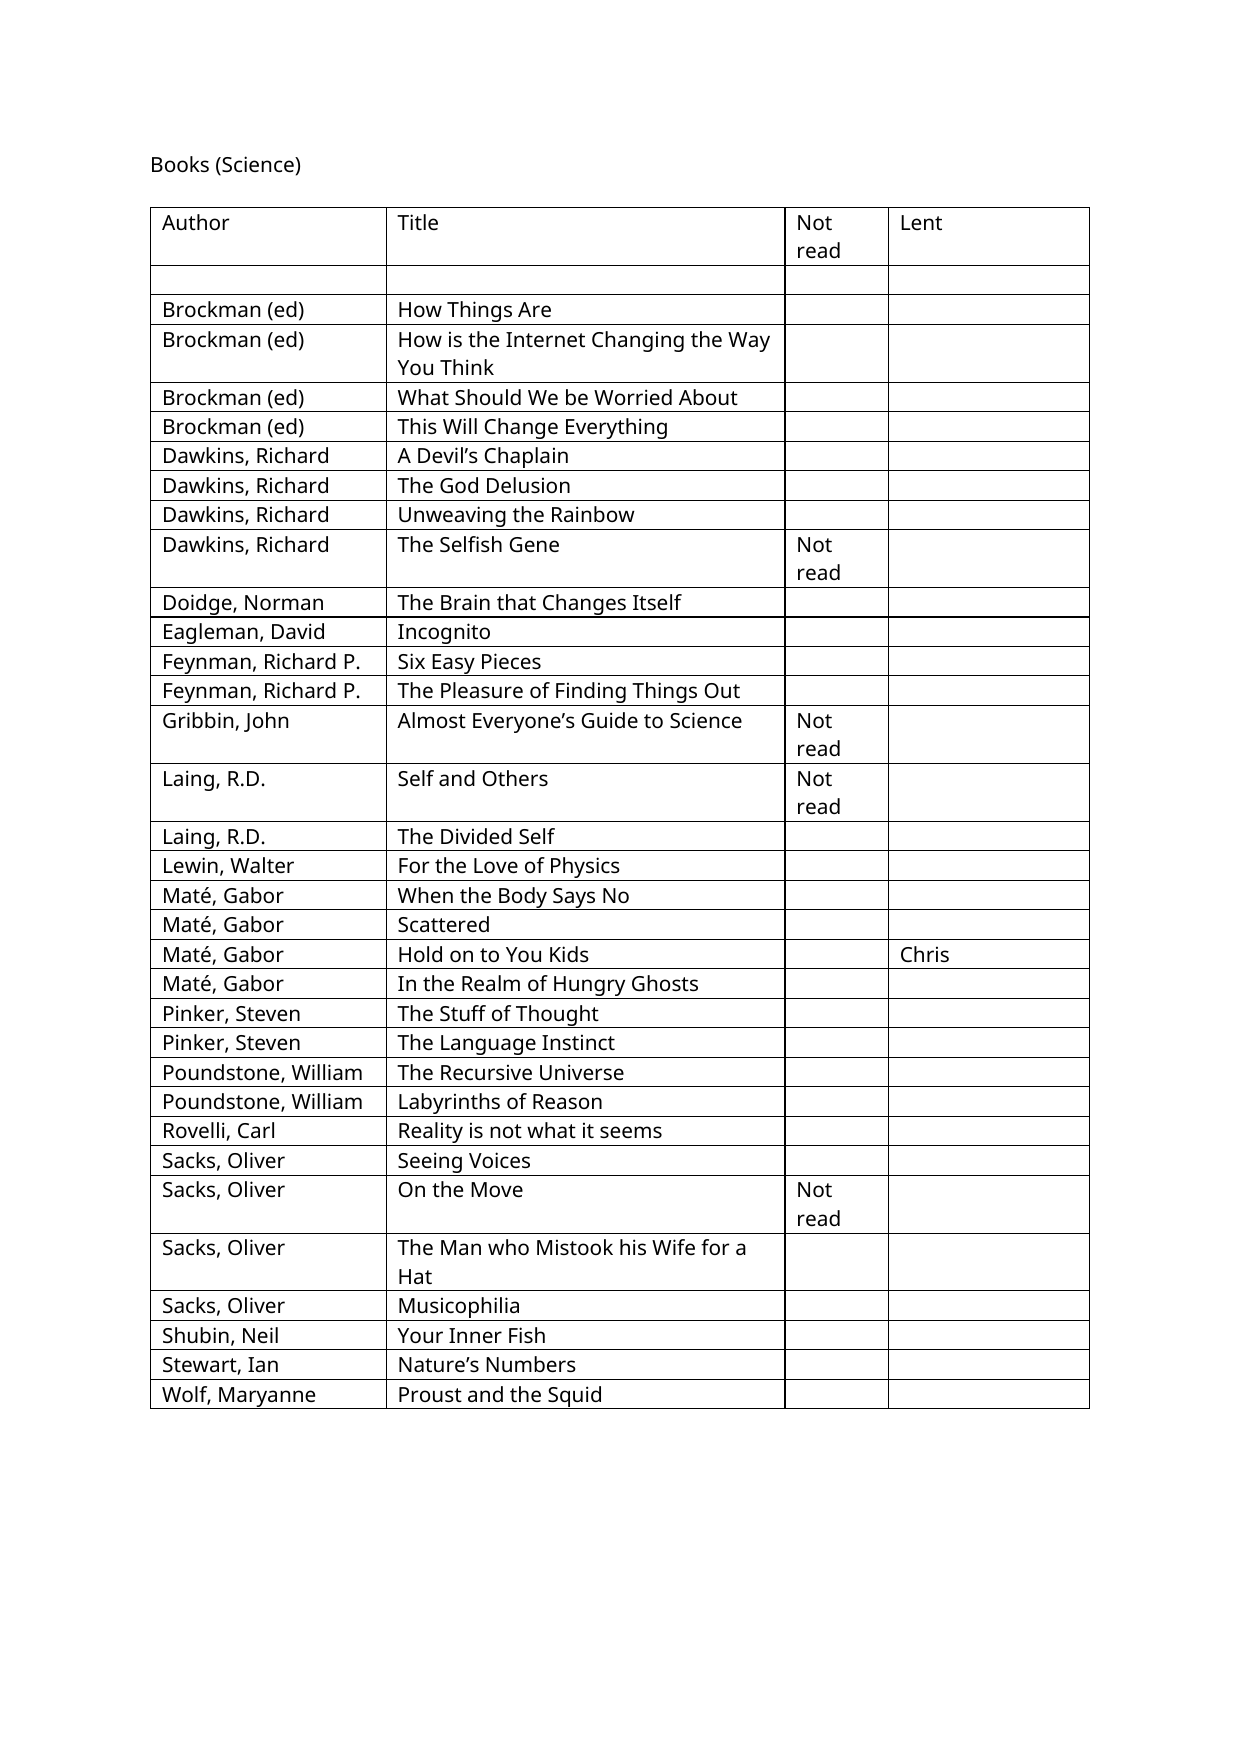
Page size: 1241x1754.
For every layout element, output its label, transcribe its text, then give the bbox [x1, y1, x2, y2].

table_cell [786, 501, 888, 529]
table_cell The Divided Self [387, 822, 784, 850]
table_cell [889, 266, 1089, 294]
table_cell Rovelli, Carl [151, 1117, 386, 1145]
table_cell Not read [786, 1176, 888, 1232]
table_cell [889, 442, 1089, 470]
table_cell For the Love of Physics [387, 851, 784, 880]
table_cell [786, 266, 888, 294]
table_cell [889, 1176, 1089, 1232]
table_cell [889, 1350, 1089, 1379]
table_cell [786, 588, 888, 616]
table_cell [786, 1087, 888, 1116]
table_cell [387, 266, 784, 294]
table_cell [889, 999, 1089, 1027]
table_cell Labyrinths of Reason [387, 1087, 784, 1116]
table_cell Brockman (ed) [151, 383, 386, 411]
table_cell Poundstone, William [151, 1087, 386, 1116]
table_cell Not read [786, 530, 888, 587]
table_cell Pinker, Steven [151, 1028, 386, 1057]
table_cell [889, 1321, 1089, 1349]
table_cell Hold on to You Kids [387, 940, 784, 968]
table_cell The Pleasure of Finding Things Out [387, 676, 784, 705]
table_cell When the Body Says No [387, 881, 784, 909]
table_cell Sacks, Oliver [151, 1146, 386, 1174]
table_cell Dawkins, Richard [151, 501, 386, 529]
table_cell [786, 1058, 888, 1086]
table_cell How Things Are [387, 295, 784, 324]
table_cell [786, 1380, 888, 1408]
table_cell [889, 1234, 1089, 1290]
table_cell Wolf, Maryanne [151, 1380, 386, 1408]
table_cell [786, 676, 888, 705]
table_cell [786, 881, 888, 909]
table_cell Brockman (ed) [151, 325, 386, 382]
table_cell [786, 442, 888, 470]
table_cell [786, 851, 888, 880]
table_cell Not read [786, 706, 888, 763]
table_cell Seeing Voices [387, 1146, 784, 1174]
text Books (Science) [150, 150, 1090, 178]
table_header Lent [889, 208, 1089, 265]
table_cell Feynman, Richard P. [151, 676, 386, 705]
table_cell Sacks, Oliver [151, 1234, 386, 1290]
table_cell [889, 412, 1089, 441]
table_cell In the Realm of Hungry Ghosts [387, 969, 784, 998]
table_cell The Language Instinct [387, 1028, 784, 1057]
table_cell [889, 1117, 1089, 1145]
table_cell Lewin, Walter [151, 851, 386, 880]
table_cell Doidge, Norman [151, 588, 386, 616]
table_cell [786, 295, 888, 324]
table_cell [889, 383, 1089, 411]
table_cell Maté, Gabor [151, 940, 386, 968]
table_cell The Brain that Changes Itself [387, 588, 784, 616]
table_cell The Man who Mistook his Wife for a Hat [387, 1234, 784, 1290]
table_cell Unweaving the Rainbow [387, 501, 784, 529]
table_cell [889, 706, 1089, 763]
table_cell Feynman, Richard P. [151, 647, 386, 675]
table_cell Nature’s Numbers [387, 1350, 784, 1379]
table_cell [786, 383, 888, 411]
table_cell Chris [889, 940, 1089, 968]
table_header Author [151, 208, 386, 265]
table_cell [786, 647, 888, 675]
table_cell [889, 588, 1089, 616]
table_cell Brockman (ed) [151, 412, 386, 441]
table_cell Sacks, Oliver [151, 1291, 386, 1320]
table_cell [786, 1146, 888, 1174]
table_cell [889, 530, 1089, 587]
table_cell Dawkins, Richard [151, 471, 386, 499]
table_cell [889, 501, 1089, 529]
table_cell Maté, Gabor [151, 910, 386, 939]
table_cell [786, 969, 888, 998]
table_cell [786, 1234, 888, 1290]
table_cell The Stuff of Thought [387, 999, 784, 1027]
table_cell [889, 1380, 1089, 1408]
table_cell [889, 471, 1089, 499]
table_cell Sacks, Oliver [151, 1176, 386, 1232]
table_cell Eagleman, David [151, 618, 386, 646]
table_cell Poundstone, William [151, 1058, 386, 1086]
table_cell [889, 764, 1089, 821]
table_cell [786, 1028, 888, 1057]
table_cell [889, 1291, 1089, 1320]
table_header Title [387, 208, 784, 265]
table_cell [786, 412, 888, 441]
table_cell [889, 881, 1089, 909]
table_cell Reality is not what it seems [387, 1117, 784, 1145]
table_cell [786, 1321, 888, 1349]
table_cell Pinker, Steven [151, 999, 386, 1027]
table_cell [889, 851, 1089, 880]
table_cell [786, 1350, 888, 1379]
table_cell [889, 969, 1089, 998]
table_cell Self and Others [387, 764, 784, 821]
table_cell On the Move [387, 1176, 784, 1232]
table_cell [889, 676, 1089, 705]
table_cell [786, 471, 888, 499]
table_cell Shubin, Neil [151, 1321, 386, 1349]
table_cell What Should We be Worried About [387, 383, 784, 411]
table_cell [889, 1146, 1089, 1174]
table_cell Brockman (ed) [151, 295, 386, 324]
table_cell Scattered [387, 910, 784, 939]
table_cell Stewart, Ian [151, 1350, 386, 1379]
table_cell [786, 1291, 888, 1320]
table_cell [889, 1028, 1089, 1057]
table_cell Maté, Gabor [151, 969, 386, 998]
table_cell [889, 822, 1089, 850]
table_cell [889, 618, 1089, 646]
table_cell [786, 822, 888, 850]
table_cell Dawkins, Richard [151, 530, 386, 587]
table_cell [889, 1087, 1089, 1116]
table_cell Six Easy Pieces [387, 647, 784, 675]
table_cell Your Inner Fish [387, 1321, 784, 1349]
table_cell [889, 295, 1089, 324]
table_cell [786, 910, 888, 939]
table_cell How is the Internet Changing the Way You Think [387, 325, 784, 382]
table_cell [786, 618, 888, 646]
table_cell [889, 647, 1089, 675]
table_cell This Will Change Everything [387, 412, 784, 441]
table_cell [786, 999, 888, 1027]
table_cell [786, 940, 888, 968]
table_cell Musicophilia [387, 1291, 784, 1320]
table_cell A Devil’s Chaplain [387, 442, 784, 470]
table_cell [889, 325, 1089, 382]
table_cell Dawkins, Richard [151, 442, 386, 470]
table_cell Laing, R.D. [151, 822, 386, 850]
table_cell Maté, Gabor [151, 881, 386, 909]
table_cell [786, 1117, 888, 1145]
table_cell Not read [786, 764, 888, 821]
table_header Not read [786, 208, 888, 265]
table_cell [889, 1058, 1089, 1086]
table_cell Almost Everyone’s Guide to Science [387, 706, 784, 763]
table_cell Incognito [387, 618, 784, 646]
table_cell [151, 266, 386, 294]
table_cell Gribbin, John [151, 706, 386, 763]
table_cell [889, 910, 1089, 939]
table_cell The Selfish Gene [387, 530, 784, 587]
table_cell [786, 325, 888, 382]
table_cell Proust and the Squid [387, 1380, 784, 1408]
table_cell The God Delusion [387, 471, 784, 499]
table_cell Laing, R.D. [151, 764, 386, 821]
table_cell The Recursive Universe [387, 1058, 784, 1086]
